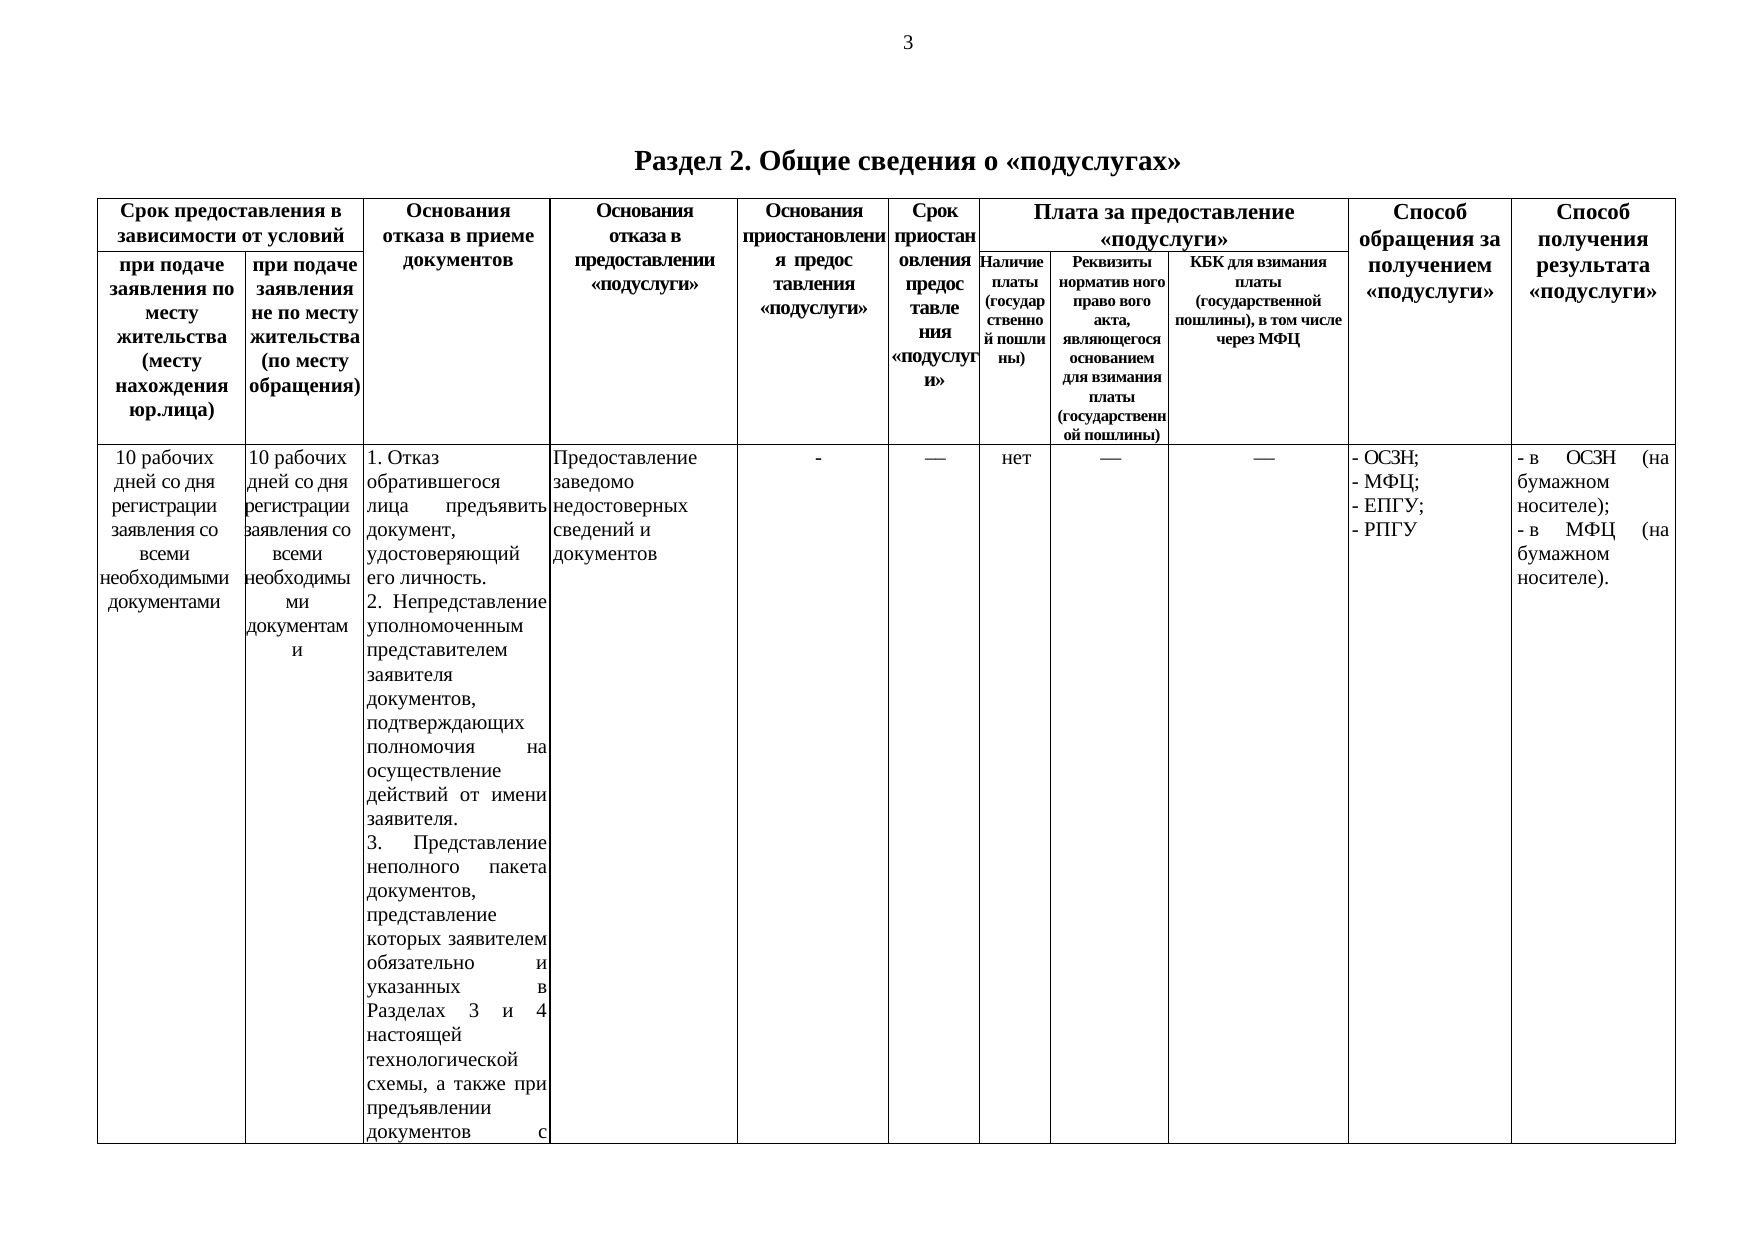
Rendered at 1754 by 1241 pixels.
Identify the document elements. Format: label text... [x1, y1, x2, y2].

table_header Срок приостановления предос тавле ния «подуслуги» [889, 199, 979, 444]
table_cell –– [1169, 445, 1348, 1143]
table_header Основания отказа в предоставлении «подуслуги» [551, 199, 737, 444]
table_cell Реквизиты норматив ного право вого акта, являющегося основанием для взимания платы (государственной пошлины) [1051, 252, 1168, 444]
table_cell Предоставление заведомо недостоверных сведений и документов [551, 445, 737, 1143]
table_header Способ получения результата «подуслуги» [1512, 199, 1675, 444]
table_cell –– [1051, 445, 1168, 1143]
table_header Основания приостановления предос тавления «подуслуги» [738, 199, 888, 444]
table_header Способ обращения за получением «подуслуги» [1349, 199, 1511, 444]
table_header Плата за предоставление «подуслуги» [980, 199, 1348, 251]
table_cell при подаче заявления не по месту жительства (по месту обращения) [246, 252, 363, 444]
table_header Основания отказа в приеме документов [364, 199, 549, 444]
table_cell 10 рабочих дней со дня регистрации заявления со всеми необходимыми документами [246, 445, 363, 1143]
text Раздел 2. Общие сведения о «подуслугах» [118, 143, 1698, 177]
table_cell при подаче заявления по месту жительства (месту нахождения юр.лица) [98, 252, 245, 444]
table_cell нет [980, 445, 1050, 1143]
table_cell Наличие платы (государственной пошли ны) [980, 252, 1050, 444]
table_cell 10 рабочих дней со дня регистрации заявления со всеми необходимыми документами [98, 445, 245, 1143]
table_cell КБК для взимания платы (государственной пошлины), в том числе через МФЦ [1169, 252, 1348, 444]
table_header Срок предоставления в зависимости от условий [98, 199, 363, 251]
table_cell - в ОСЗН (на бумажном носителе); - в МФЦ (на бумажном носителе). [1512, 445, 1675, 1143]
table_cell –– [889, 445, 979, 1143]
table_cell - [738, 445, 888, 1143]
table_cell - ОСЗН; - МФЦ; - ЕПГУ; - РПГУ [1349, 445, 1511, 1143]
